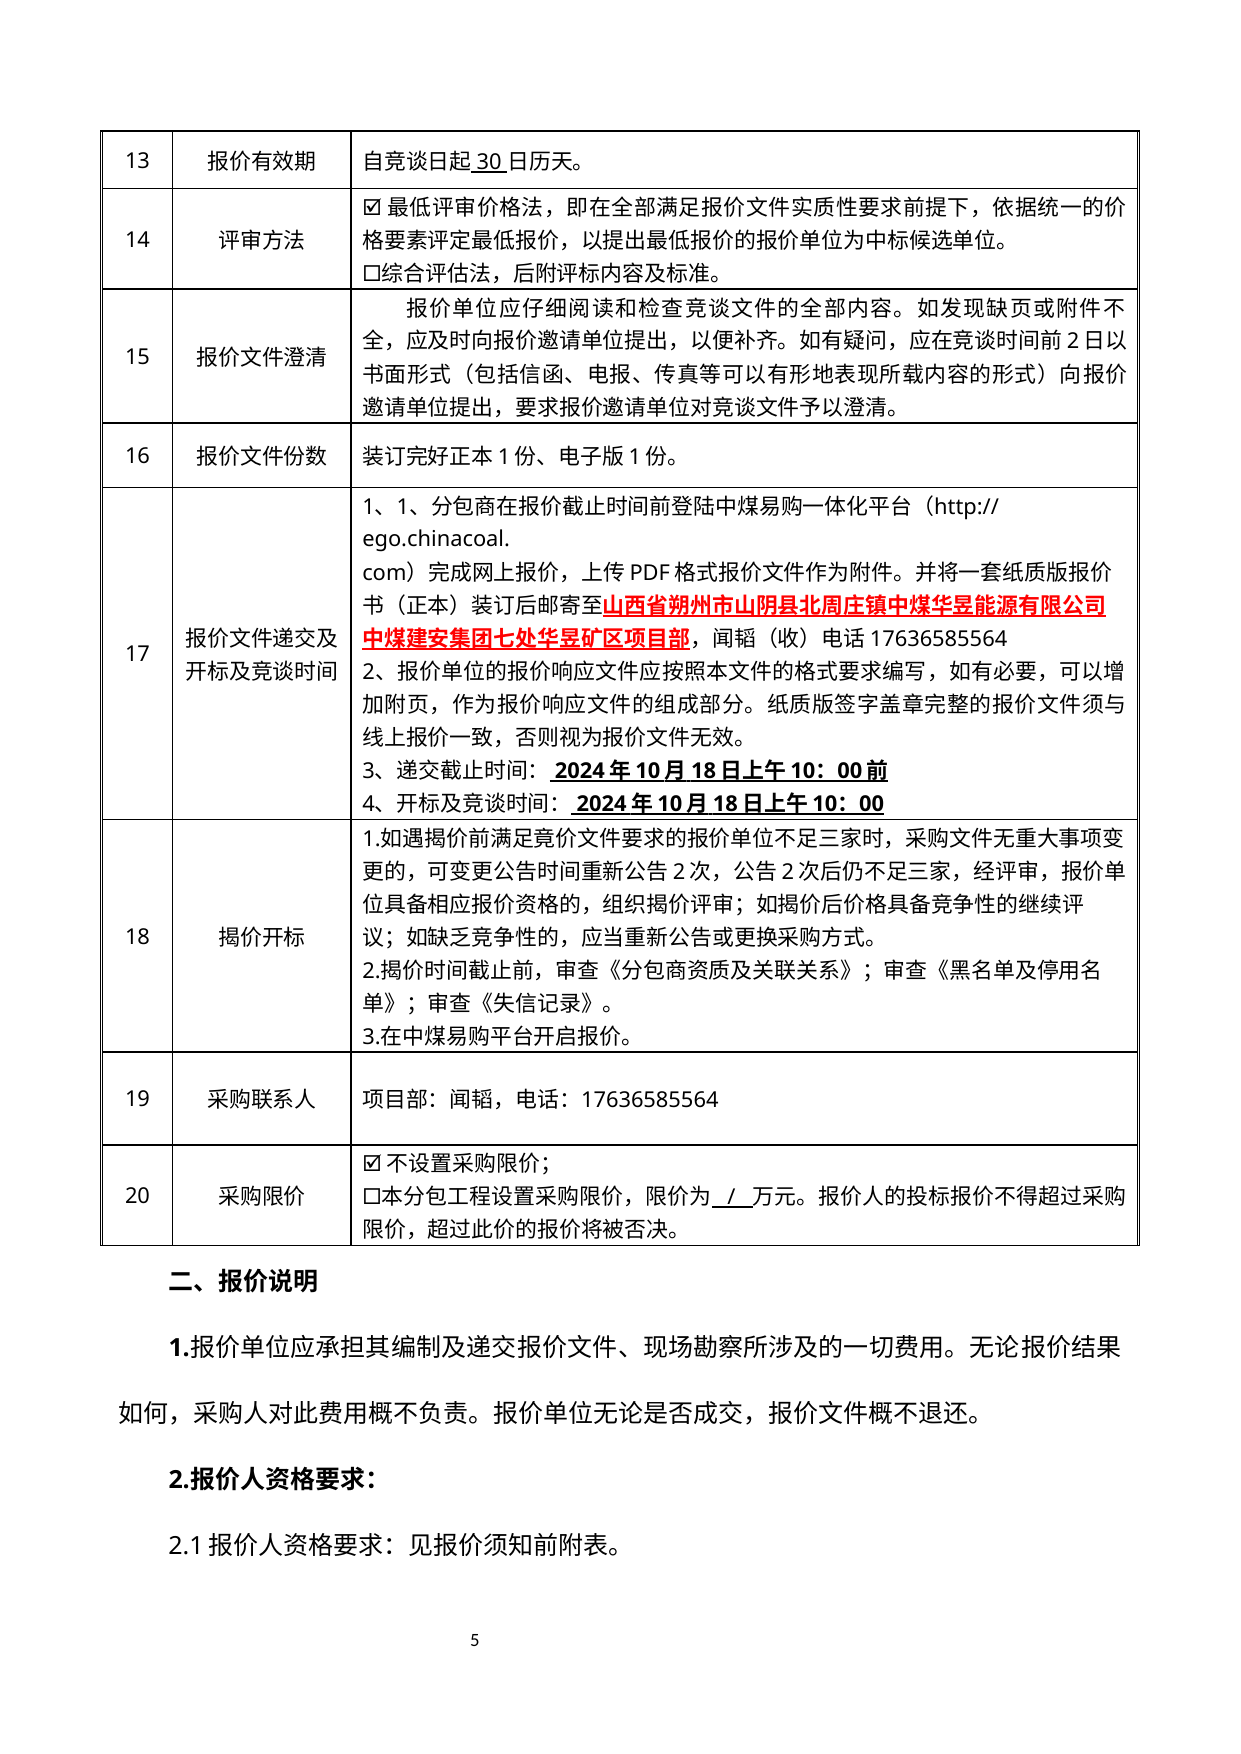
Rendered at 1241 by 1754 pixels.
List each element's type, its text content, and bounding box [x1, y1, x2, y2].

text 1.报价单位应承担其编制及递交报价文件、现场勘察所涉及的一切费用。无论报价结果如何，采购人对此费用概不负责。报价单位无论是否成交，报价文件概不退还。 [118, 1312, 1122, 1444]
table_cell 18 [103, 820, 172, 1051]
table_cell 评审方法 [173, 189, 350, 288]
table_cell 16 [103, 424, 172, 487]
table_cell 自竞谈日起 30 日历天。 [352, 132, 1137, 188]
table_cell 采购联系人 [173, 1053, 350, 1144]
table_cell 最低评审价格法，即在全部满足报价文件实质性要求前提下，依据统一的价格要素评定最低报价，以提出最低报价的报价单位为中标候选单位。 综合评估法，后附评标内容及标准。 [352, 189, 1137, 288]
table_cell 17 [103, 488, 172, 818]
table_cell 揭价开标 [173, 820, 350, 1051]
table_cell 20 [103, 1146, 172, 1245]
table_cell 报价文件份数 [173, 424, 350, 487]
table_cell 装订完好正本1份、电子版1份。 [352, 424, 1137, 487]
table_cell 报价文件澄清 [173, 290, 350, 422]
table_cell 13 [103, 132, 172, 188]
table_cell 19 [103, 1053, 172, 1144]
table_cell 报价单位应仔细阅读和检查竞谈文件的全部内容。如发现缺页或附件不全，应及时向报价邀请单位提出，以便补齐。如有疑问，应在竞谈时间前2日以书面形式（包括信函、电报、传真等可以有形地表现所载内容的形式）向报价邀请单位提出，要求报价邀请单位对竞谈文件予以澄清。 [352, 290, 1137, 422]
table_cell 项目部：闻韬，电话：17636585564 [352, 1053, 1137, 1144]
table_cell 15 [103, 290, 172, 422]
text 2.1报价人资格要求：见报价须知前附表。 [118, 1510, 1122, 1576]
text 二、报价说明 [118, 1246, 1122, 1312]
table_cell 1.如遇揭价前满足竟价文件要求的报价单位不足三家时，采购文件无重大事项变更的，可变更公告时间重新公告2次，公告2次后仍不足三家，经评审，报价单位具备相应报价资格的，组织揭价评审；如揭价后价格具备竞争性的继续评议；如缺乏竞争性的，应当重新公告或更换采购方式。 2.揭价时间截止前，审查《分包商资质及关联关系》；审查《黑名单及停用名单》；审查《失信记录》。 3.在中煤易购平台开启报价。 [352, 820, 1137, 1051]
table_cell 1、分包商在报价截止时间前登陆中煤易购一体化平台（http://ego.chinacoal. com）完成网上报价，上传PDF格式报价文件作为附件。并将一套纸质版报价书（正本）装订后邮寄至山西省朔州市山阴县北周庄镇中煤华昱能源有限公司中煤建安集团七处华昱矿区项目部，闻韬（收）电话17636585564 2、报价单位的报价响应文件应按照本文件的格式要求编写，如有必要，可以增加附页，作为报价响应文件的组成部分。纸质版签字盖章完整的报价文件须与线上报价一致，否则视为报价文件无效。 3、递交截止时间： 2024年10月18日上午10：00前 4、开标及竞谈时间： 2024年10月18日上午10：00 [352, 488, 1137, 818]
table_cell 14 [103, 189, 172, 288]
table_cell 不设置采购限价； 本分包工程设置采购限价，限价为 / 万元。报价人的投标报价不得超过采购限价，超过此价的报价将被否决。 [352, 1146, 1137, 1245]
table_cell 报价有效期 [173, 132, 350, 188]
table_cell 报价文件递交及开标及竞谈时间 [173, 488, 350, 818]
text 2.报价人资格要求： [118, 1444, 1122, 1510]
table_cell 采购限价 [173, 1146, 350, 1245]
